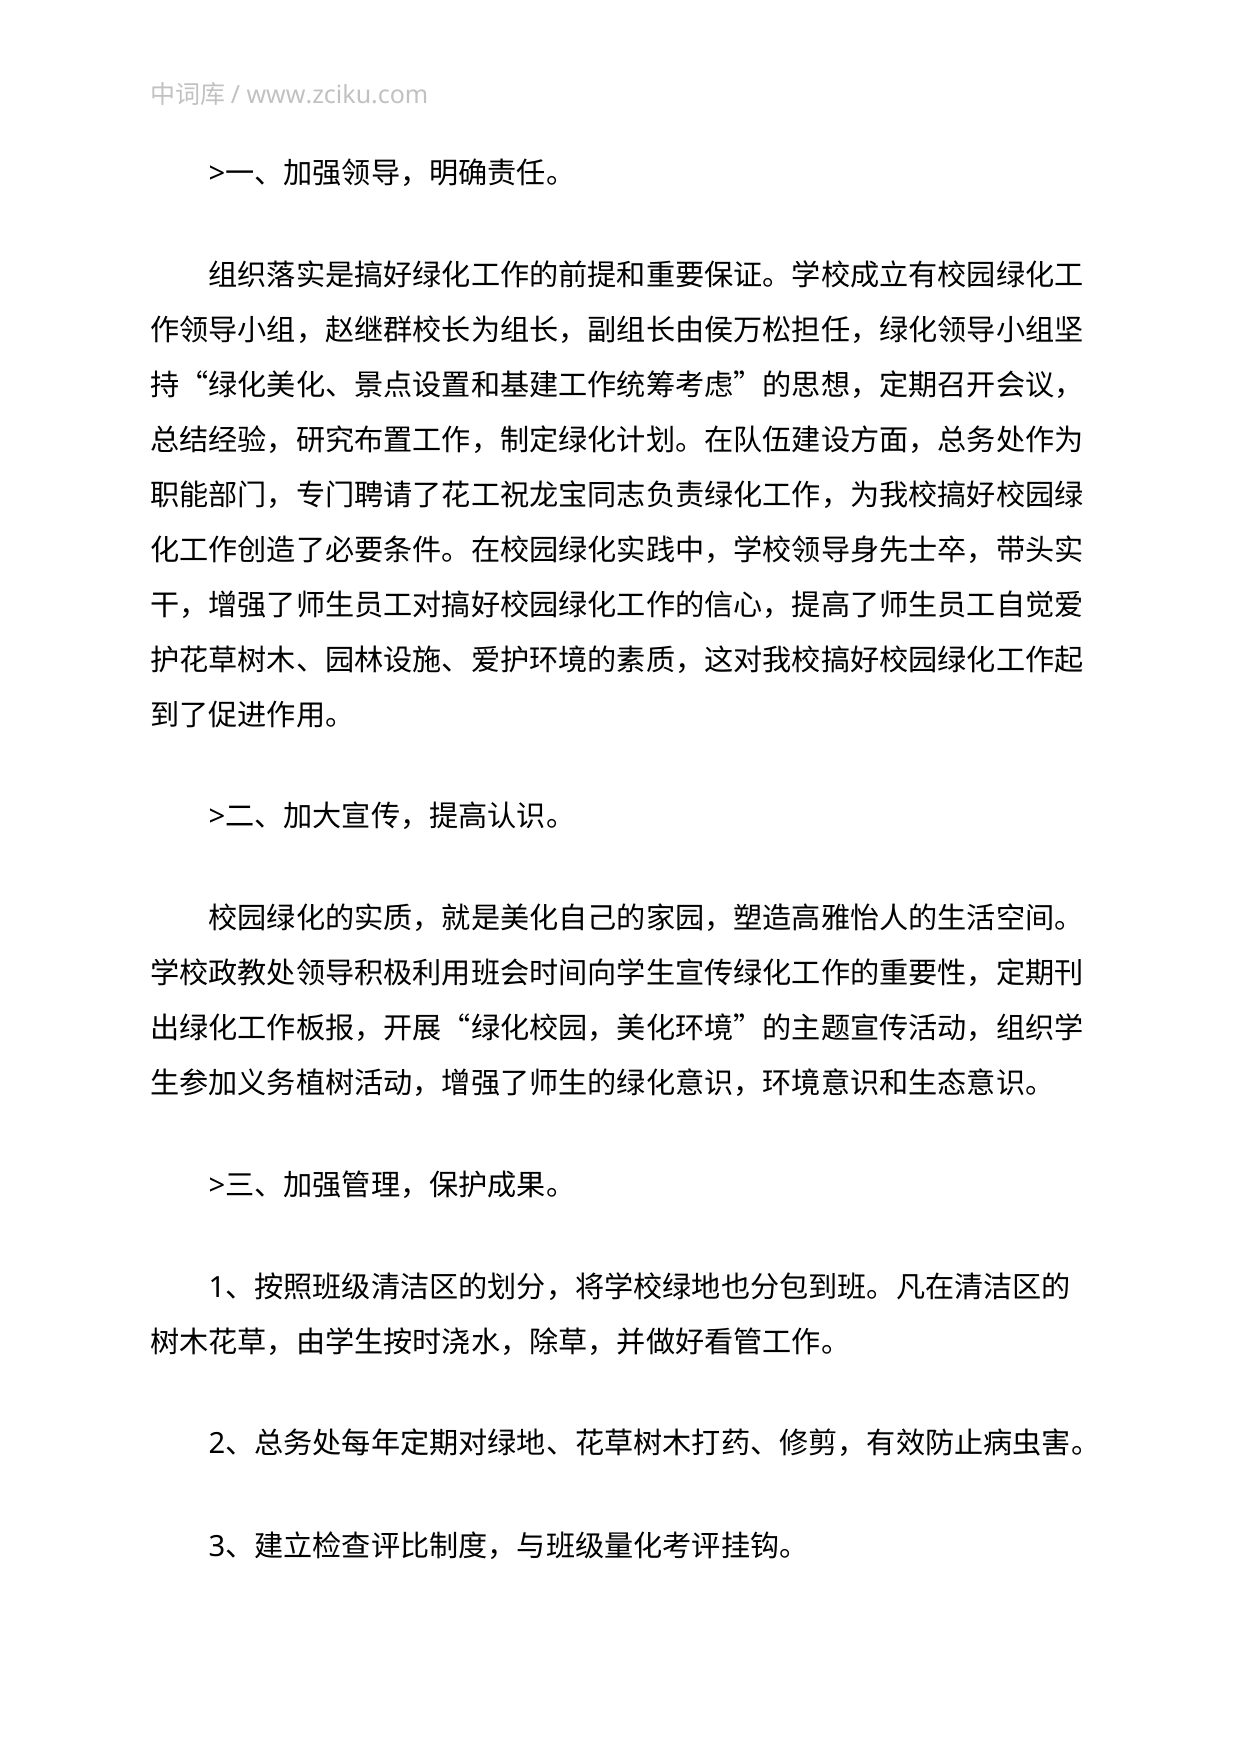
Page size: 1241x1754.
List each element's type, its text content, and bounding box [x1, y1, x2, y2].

text >三、加强管理，保护成果。 [150, 1161, 1090, 1204]
text >二、加大宣传，提高认识。 [150, 793, 1090, 835]
text 校园绿化的实质，就是美化自己的家园，塑造高雅怡人的生活空间。学校政教处领导积极利用班会时间向学生宣传绿化工作的重要性，定期刊出绿化工作板报，开展“绿化校园，美化环境”的主题宣传活动，组织学生参加义务植树活动，增强了师生的绿化意识，环境意识和生态意识。 [150, 895, 1090, 1102]
text 2、总务处每年定期对绿地、花草树木打药、修剪，有效防止病虫害。 [150, 1420, 1090, 1462]
text >一、加强领导，明确责任。 [150, 150, 1090, 192]
text 组织落实是搞好绿化工作的前提和重要保证。学校成立有校园绿化工作领导小组，赵继群校长为组长，副组长由侯万松担任，绿化领导小组坚持“绿化美化、景点设置和基建工作统筹考虑”的思想，定期召开会议，总结经验，研究布置工作，制定绿化计划。在队伍建设方面，总务处作为职能部门，专门聘请了花工祝龙宝同志负责绿化工作，为我校搞好校园绿化工作创造了必要条件。在校园绿化实践中，学校领导身先士卒，带头实干，增强了师生员工对搞好校园绿化工作的信心，提高了师生员工自觉爱护花草树木、园林设施、爱护环境的素质，这对我校搞好校园绿化工作起到了促进作用。 [150, 252, 1090, 733]
text 3、建立检查评比制度，与班级量化考评挂钩。 [150, 1522, 1090, 1564]
text 1、按照班级清洁区的划分，将学校绿地也分包到班。凡在清洁区的树木花草，由学生按时浇水，除草，并做好看管工作。 [150, 1263, 1090, 1361]
